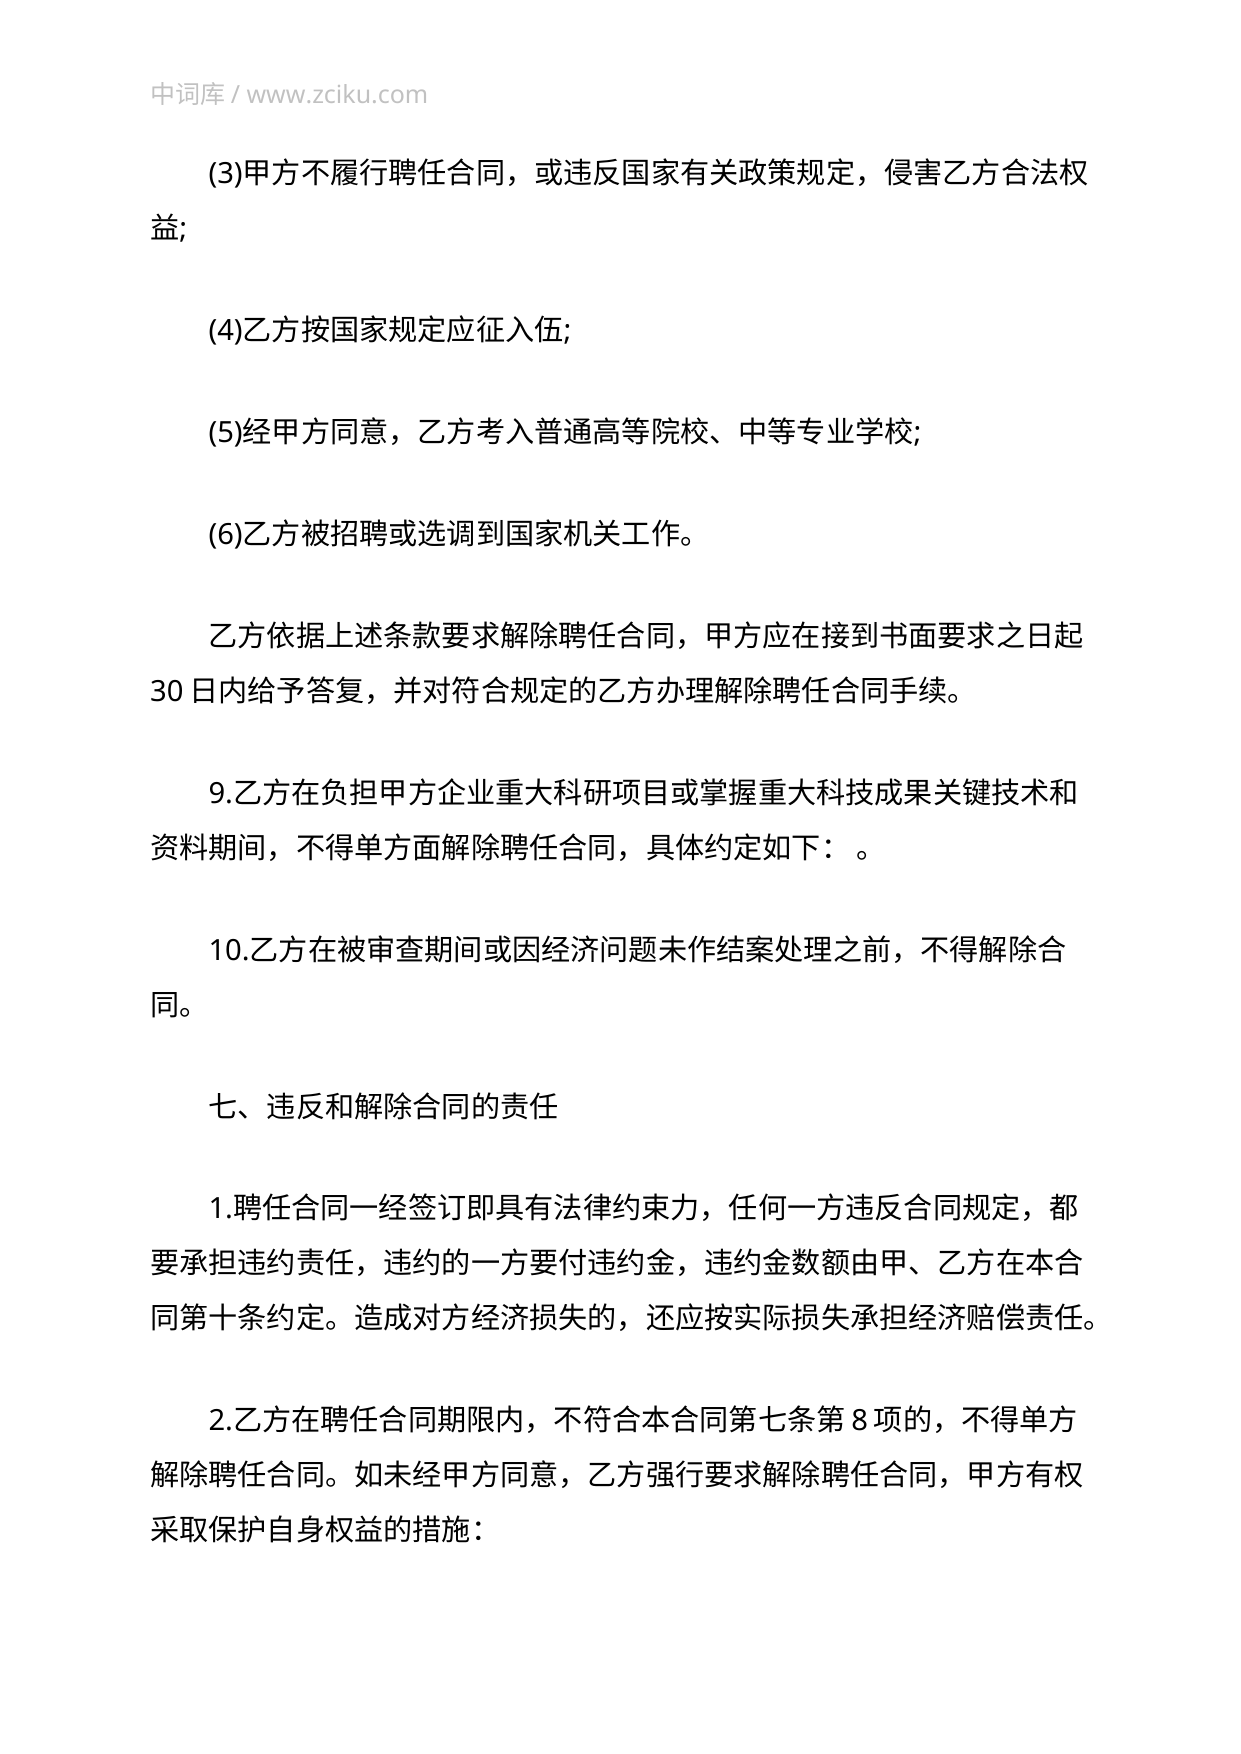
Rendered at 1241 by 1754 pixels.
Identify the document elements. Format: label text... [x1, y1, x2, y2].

text (3)甲方不履行聘任合同，或违反国家有关政策规定，侵害乙方合法权益; [150, 150, 1090, 247]
text 乙方依据上述条款要求解除聘任合同，甲方应在接到书面要求之日起30日内给予答复，并对符合规定的乙方办理解除聘任合同手续。 [150, 613, 1090, 710]
text (6)乙方被招聘或选调到国家机关工作。 [150, 511, 1090, 553]
text (5)经甲方同意，乙方考入普通高等院校、中等专业学校; [150, 409, 1090, 451]
text 1.聘任合同一经签订即具有法律约束力，任何一方违反合同规定，都要承担违约责任，违约的一方要付违约金，违约金数额由甲、乙方在本合同第十条约定。造成对方经济损失的，还应按实际损失承担经济赔偿责任。 [150, 1185, 1090, 1337]
text 2.乙方在聘任合同期限内，不符合本合同第七条第8项的，不得单方解除聘任合同。如未经甲方同意，乙方强行要求解除聘任合同，甲方有权采取保护自身权益的措施： [150, 1397, 1090, 1549]
text (4)乙方按国家规定应征入伍; [150, 307, 1090, 349]
text 七、违反和解除合同的责任 [150, 1083, 1090, 1126]
text 10.乙方在被审查期间或因经济问题未作结案处理之前，不得解除合同。 [150, 927, 1090, 1024]
text 9.乙方在负担甲方企业重大科研项目或掌握重大科技成果关键技术和资料期间，不得单方面解除聘任合同，具体约定如下： 。 [150, 770, 1090, 867]
